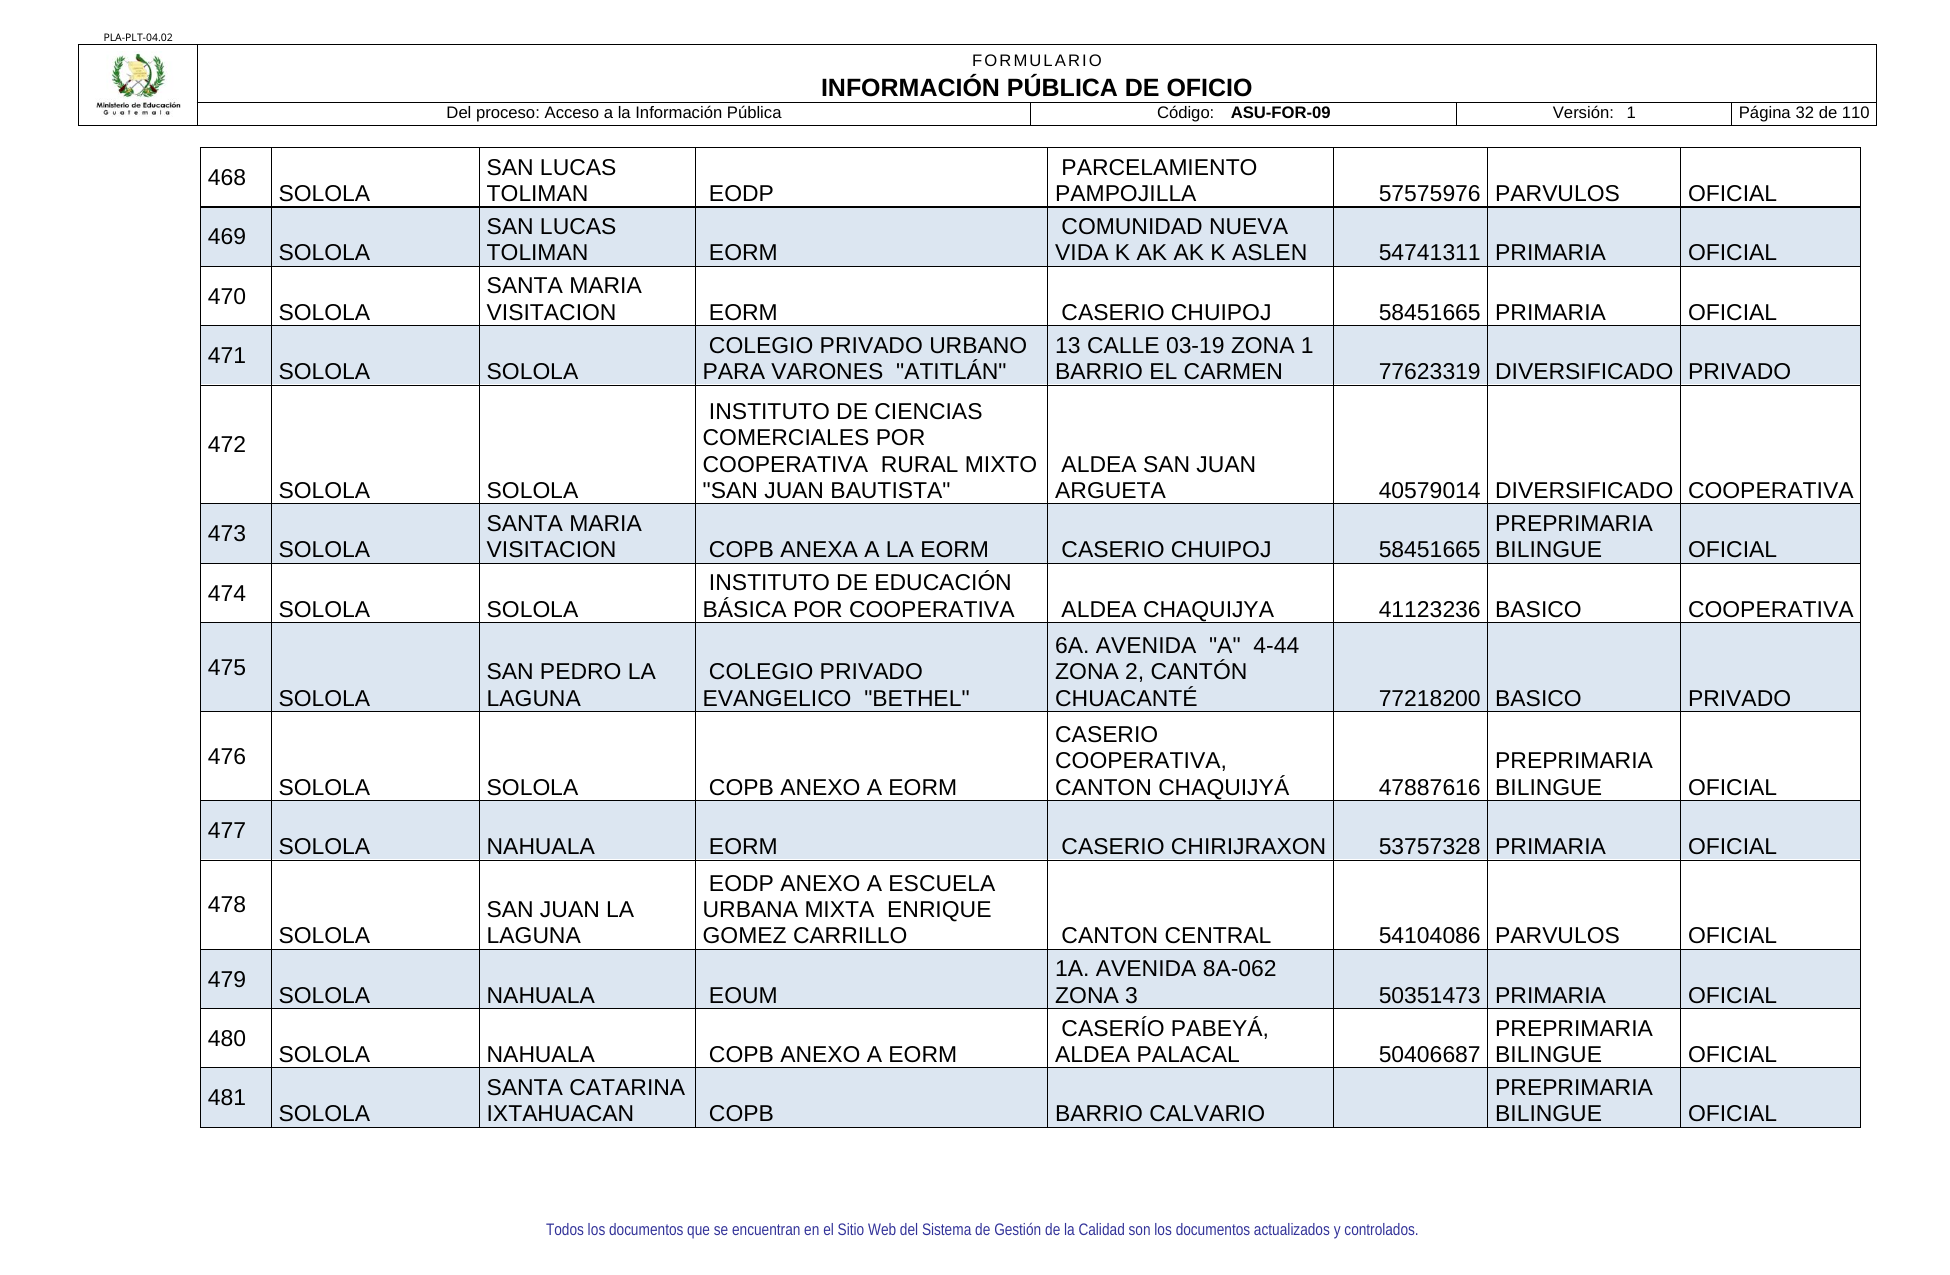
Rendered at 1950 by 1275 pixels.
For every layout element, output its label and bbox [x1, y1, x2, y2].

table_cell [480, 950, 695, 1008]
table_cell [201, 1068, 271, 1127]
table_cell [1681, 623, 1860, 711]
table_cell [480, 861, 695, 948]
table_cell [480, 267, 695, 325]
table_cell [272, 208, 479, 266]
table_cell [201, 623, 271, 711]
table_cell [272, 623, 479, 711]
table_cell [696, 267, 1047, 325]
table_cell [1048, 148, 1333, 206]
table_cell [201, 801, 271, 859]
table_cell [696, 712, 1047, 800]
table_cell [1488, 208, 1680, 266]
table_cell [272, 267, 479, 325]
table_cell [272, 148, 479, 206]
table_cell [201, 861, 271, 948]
picture [95, 51, 181, 117]
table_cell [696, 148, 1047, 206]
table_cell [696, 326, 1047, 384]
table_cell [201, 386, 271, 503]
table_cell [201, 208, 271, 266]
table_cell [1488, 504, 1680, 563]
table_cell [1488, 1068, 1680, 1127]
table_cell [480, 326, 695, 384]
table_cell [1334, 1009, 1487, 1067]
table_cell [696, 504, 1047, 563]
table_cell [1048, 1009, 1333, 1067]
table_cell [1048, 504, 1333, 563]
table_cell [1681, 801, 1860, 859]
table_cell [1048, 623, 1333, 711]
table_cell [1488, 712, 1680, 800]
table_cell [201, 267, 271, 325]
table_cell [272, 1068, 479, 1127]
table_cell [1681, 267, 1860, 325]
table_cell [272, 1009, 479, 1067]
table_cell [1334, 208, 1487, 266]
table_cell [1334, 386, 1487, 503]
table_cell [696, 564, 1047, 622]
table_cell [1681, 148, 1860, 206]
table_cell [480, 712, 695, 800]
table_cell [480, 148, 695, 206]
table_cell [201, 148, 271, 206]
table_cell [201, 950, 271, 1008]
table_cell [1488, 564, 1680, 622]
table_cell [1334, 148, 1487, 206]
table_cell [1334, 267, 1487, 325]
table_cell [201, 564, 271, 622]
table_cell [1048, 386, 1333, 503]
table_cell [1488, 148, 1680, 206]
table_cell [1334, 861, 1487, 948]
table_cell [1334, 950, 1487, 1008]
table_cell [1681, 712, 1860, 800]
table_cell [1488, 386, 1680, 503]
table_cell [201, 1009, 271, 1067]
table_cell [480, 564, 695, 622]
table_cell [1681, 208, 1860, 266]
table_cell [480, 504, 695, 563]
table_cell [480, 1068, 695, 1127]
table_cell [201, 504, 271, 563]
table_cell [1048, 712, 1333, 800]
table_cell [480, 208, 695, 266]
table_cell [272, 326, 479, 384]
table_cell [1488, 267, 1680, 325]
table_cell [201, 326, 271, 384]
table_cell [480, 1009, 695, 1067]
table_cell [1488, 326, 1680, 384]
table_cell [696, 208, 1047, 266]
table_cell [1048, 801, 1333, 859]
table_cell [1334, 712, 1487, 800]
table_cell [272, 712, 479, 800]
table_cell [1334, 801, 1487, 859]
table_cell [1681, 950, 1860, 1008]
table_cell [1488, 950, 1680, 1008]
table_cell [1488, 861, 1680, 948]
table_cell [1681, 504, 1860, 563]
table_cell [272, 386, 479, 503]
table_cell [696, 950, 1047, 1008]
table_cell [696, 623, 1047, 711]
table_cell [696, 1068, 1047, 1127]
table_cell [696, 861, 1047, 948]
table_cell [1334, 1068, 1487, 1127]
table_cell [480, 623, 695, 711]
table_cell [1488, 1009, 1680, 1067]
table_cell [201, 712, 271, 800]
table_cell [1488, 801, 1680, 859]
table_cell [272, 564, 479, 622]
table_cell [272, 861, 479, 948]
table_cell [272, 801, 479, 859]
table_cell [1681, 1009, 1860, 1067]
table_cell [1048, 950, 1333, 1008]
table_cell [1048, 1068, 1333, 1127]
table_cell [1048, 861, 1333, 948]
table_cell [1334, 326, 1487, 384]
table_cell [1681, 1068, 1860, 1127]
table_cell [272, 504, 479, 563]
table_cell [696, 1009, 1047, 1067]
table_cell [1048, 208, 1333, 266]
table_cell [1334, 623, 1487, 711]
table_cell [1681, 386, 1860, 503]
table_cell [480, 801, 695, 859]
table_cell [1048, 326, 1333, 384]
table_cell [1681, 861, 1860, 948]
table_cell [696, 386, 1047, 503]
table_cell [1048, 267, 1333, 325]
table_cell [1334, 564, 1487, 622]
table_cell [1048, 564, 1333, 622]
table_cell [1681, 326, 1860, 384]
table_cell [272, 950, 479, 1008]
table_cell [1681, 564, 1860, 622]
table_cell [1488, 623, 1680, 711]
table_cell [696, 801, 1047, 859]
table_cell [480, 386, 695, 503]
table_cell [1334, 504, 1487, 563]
